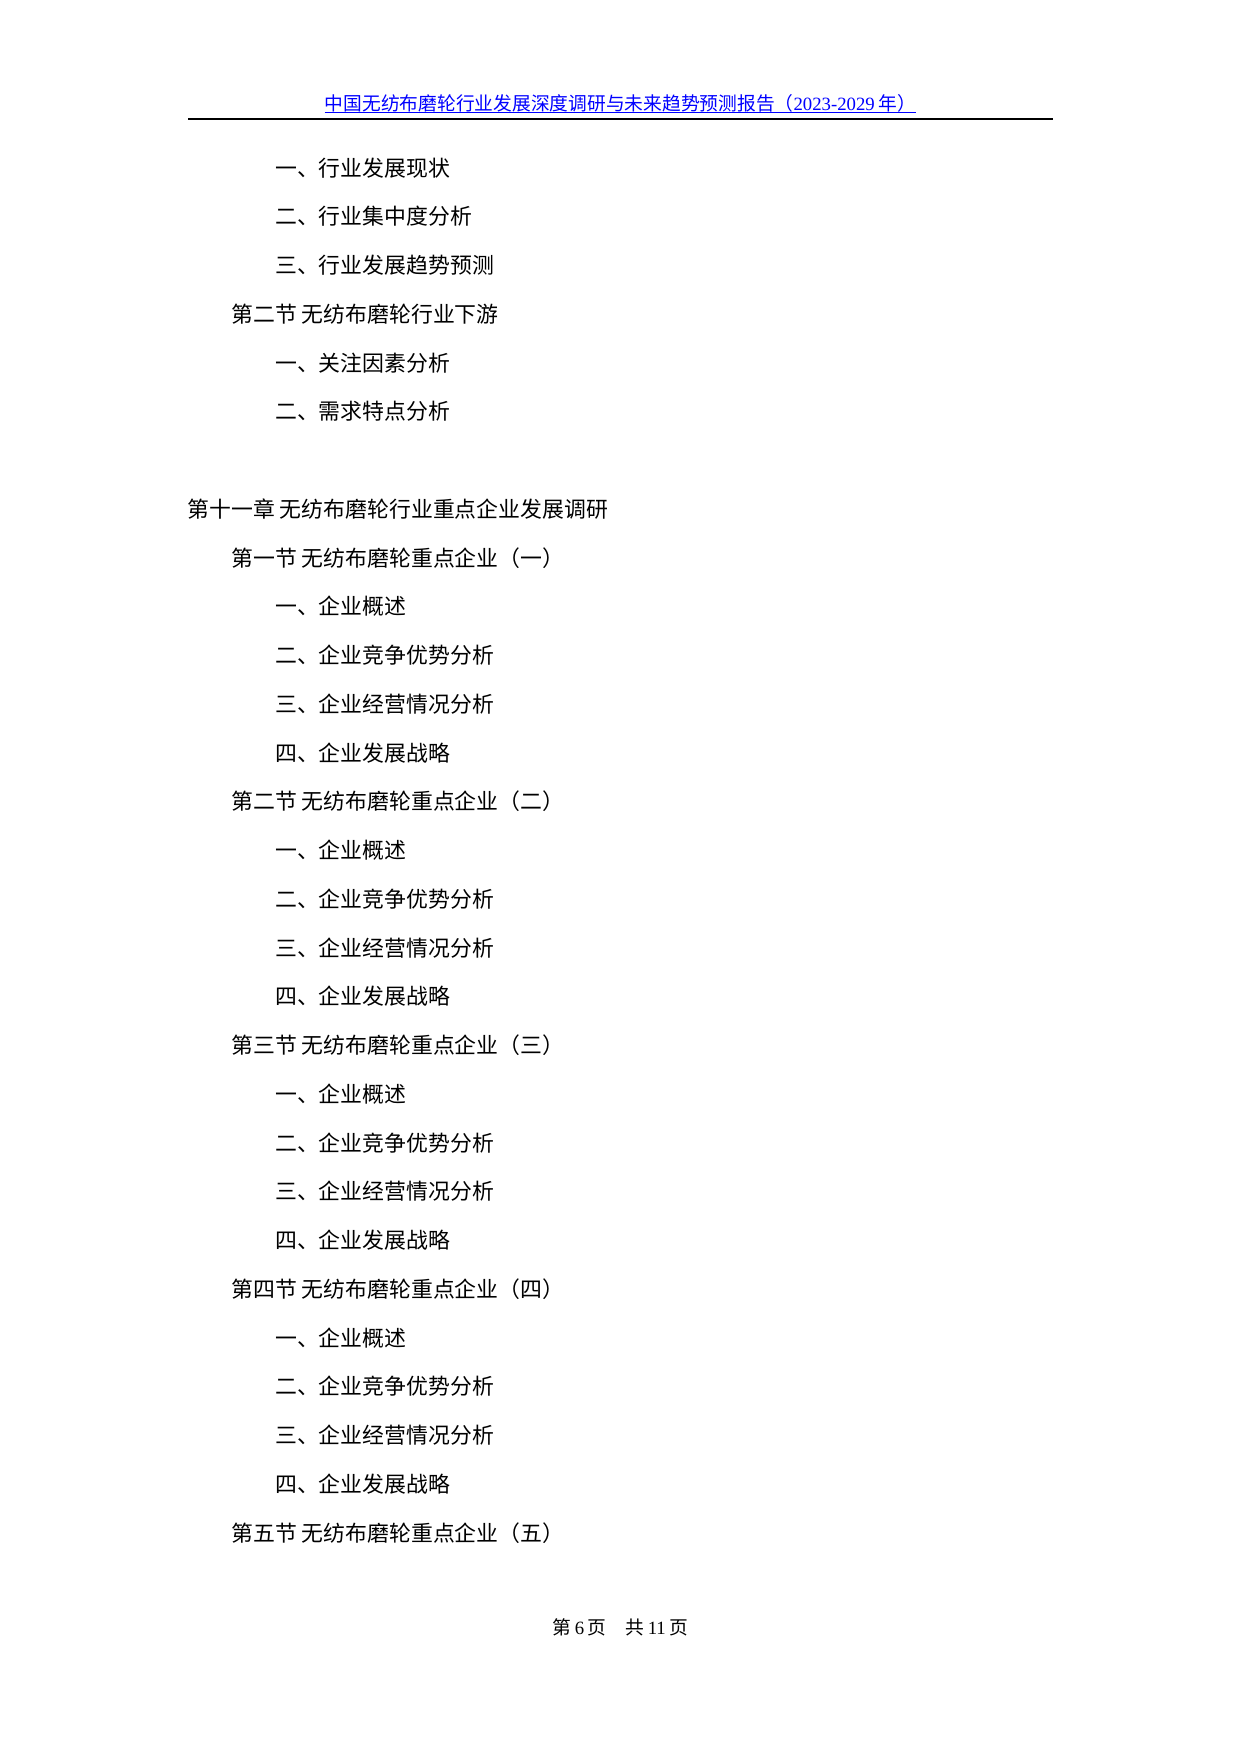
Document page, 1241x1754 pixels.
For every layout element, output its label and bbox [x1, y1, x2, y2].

text [187, 150, 1053, 1548]
